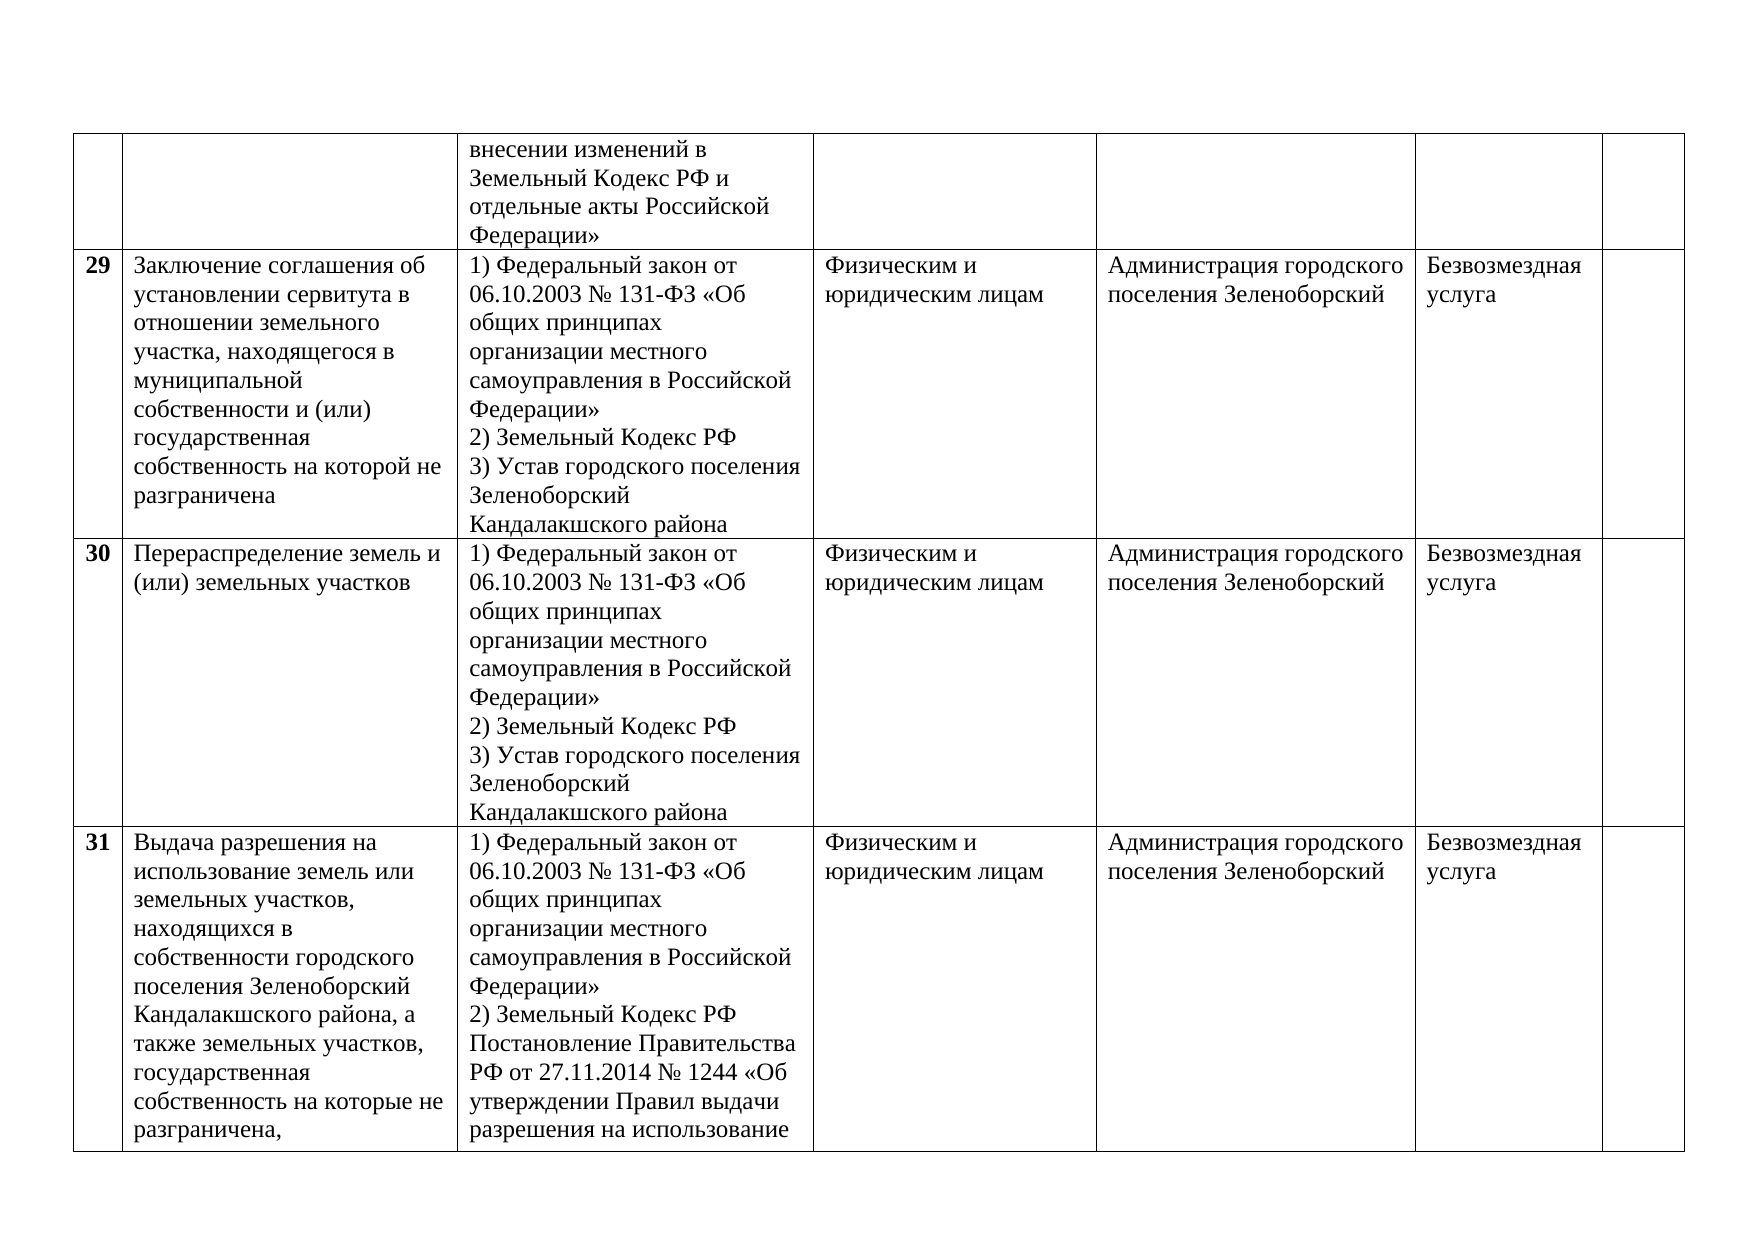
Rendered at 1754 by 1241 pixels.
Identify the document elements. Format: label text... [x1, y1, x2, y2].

table_cell 29 [74, 250, 122, 537]
table_cell Заключение соглашения об установлении сервитута в отношении земельного участка, находящегося в муниципальной собственности и (или) государственная собственность на которой не разграничена [123, 250, 457, 537]
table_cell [458, 827, 813, 1151]
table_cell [814, 134, 1096, 249]
table_cell 1) Федеральный закон от 06.10.2003 № 131-ФЗ «Об общих принципах организации местного самоуправления в Российской Федерации» 2) Земельный Кодекс РФ 3) Устав городского поселения Зеленоборский Кандалакшского района [458, 539, 813, 826]
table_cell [1416, 827, 1602, 1151]
table_cell Физическим и юридическим лицам [814, 539, 1096, 826]
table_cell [1097, 827, 1415, 1151]
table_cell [1097, 134, 1415, 249]
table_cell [814, 827, 1096, 1151]
table_cell [1603, 827, 1684, 1151]
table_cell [458, 134, 813, 249]
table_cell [1416, 134, 1602, 249]
table_cell Физическим и юридическим лицам [814, 250, 1096, 537]
table_cell [1603, 134, 1684, 249]
table_cell Безвозмездная услуга [1416, 539, 1602, 826]
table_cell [123, 134, 457, 249]
table_cell 31 [74, 827, 122, 1151]
table_cell 30 [74, 539, 122, 826]
table_cell [1603, 539, 1684, 826]
table_cell [1603, 250, 1684, 537]
table_cell Администрация городского поселения Зеленоборский [1097, 539, 1415, 826]
table_cell 28 [74, 134, 122, 249]
table_cell Администрация городского поселения Зеленоборский [1097, 250, 1415, 537]
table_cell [123, 827, 457, 1151]
table_cell Безвозмездная услуга [1416, 250, 1602, 537]
table_cell Перераспределение земель и (или) земельных участков [123, 539, 457, 826]
table_cell 1) Федеральный закон от 06.10.2003 № 131-ФЗ «Об общих принципах организации местного самоуправления в Российской Федерации» 2) Земельный Кодекс РФ 3) Устав городского поселения Зеленоборский Кандалакшского района [458, 250, 813, 537]
